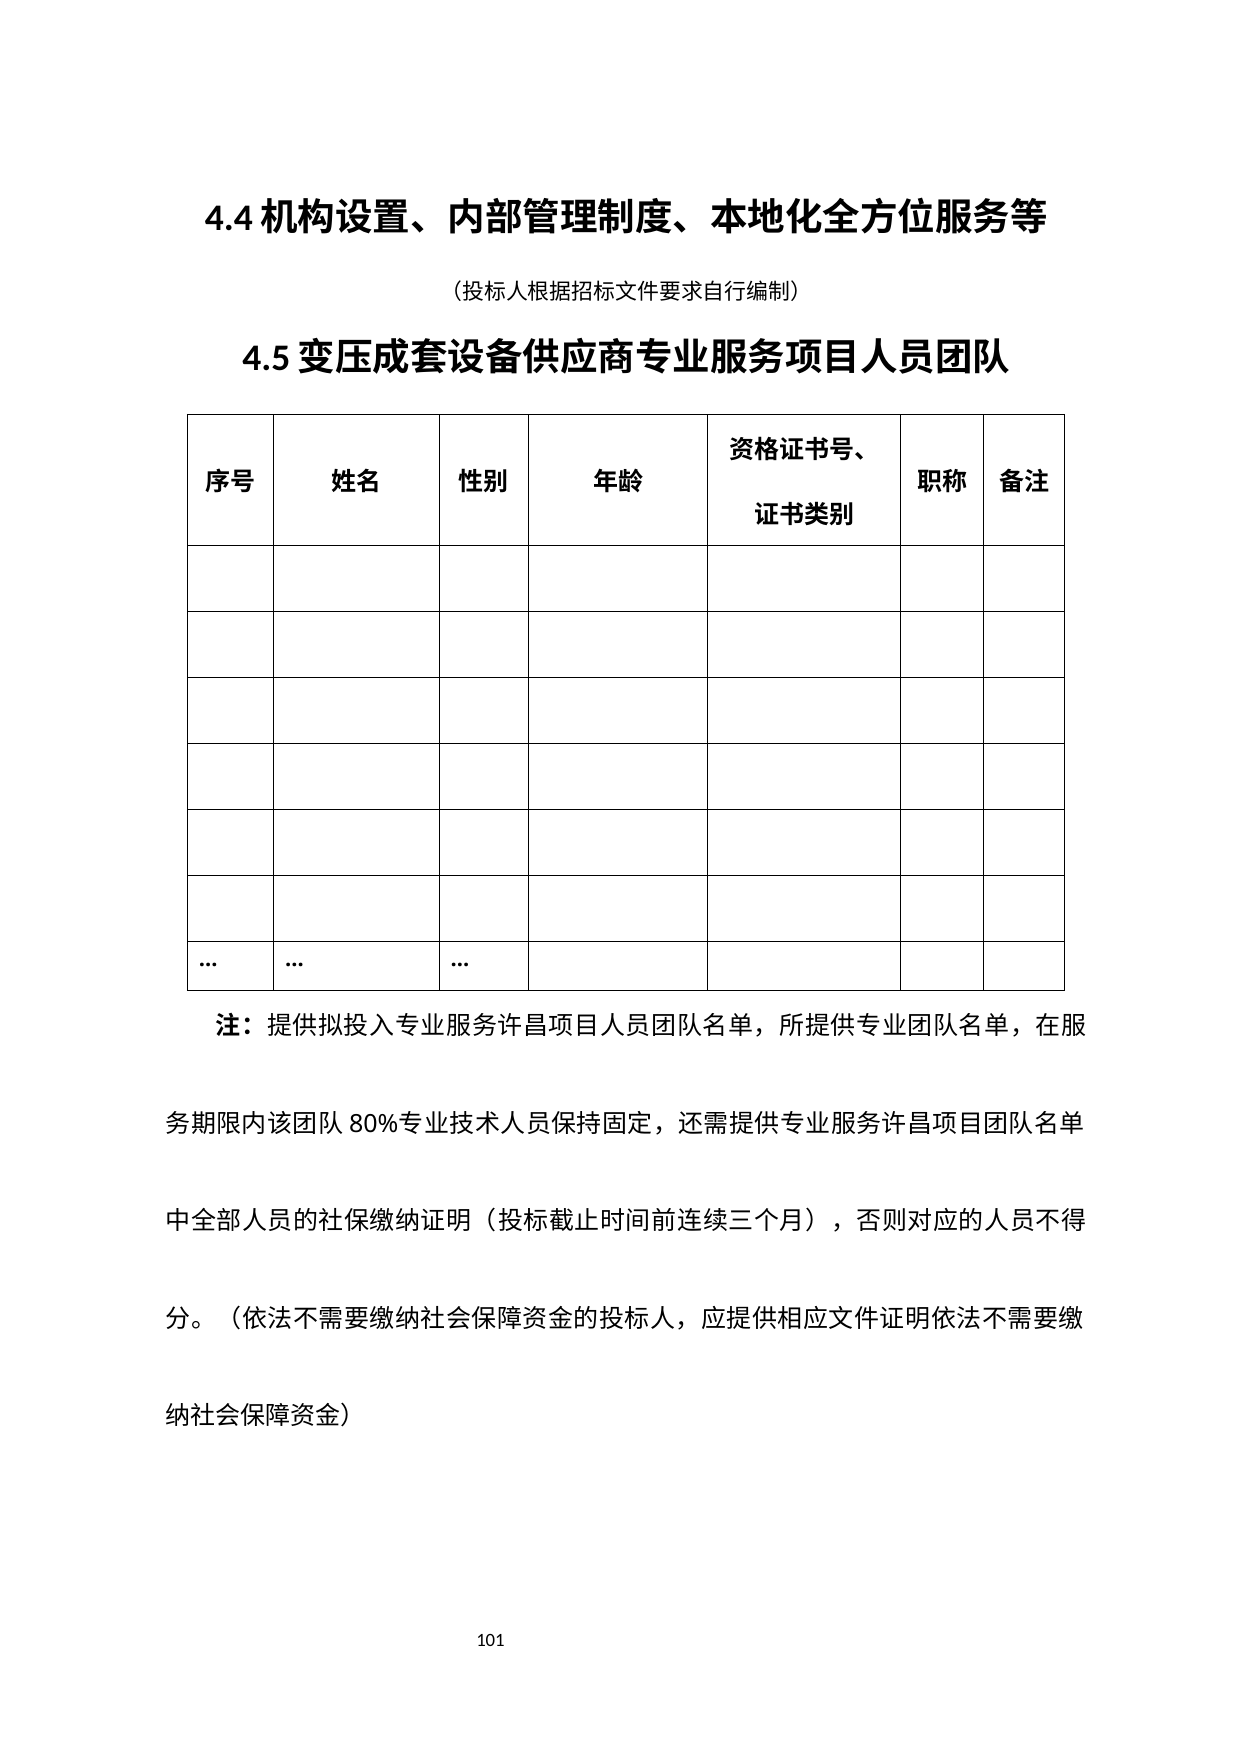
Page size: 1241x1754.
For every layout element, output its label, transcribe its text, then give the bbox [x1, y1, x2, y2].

table_cell [440, 810, 528, 875]
table_cell [529, 876, 707, 941]
table_cell [529, 546, 707, 611]
table_cell [708, 612, 900, 677]
table_cell [529, 810, 707, 875]
table_cell [708, 546, 900, 611]
table_cell [440, 744, 528, 809]
table_cell [901, 876, 983, 941]
table_cell [901, 810, 983, 875]
table_cell [901, 744, 983, 809]
table_cell [440, 546, 528, 611]
table_cell [708, 942, 900, 990]
table_header 序号 [188, 415, 273, 545]
table_cell [274, 810, 439, 875]
table_cell [984, 942, 1064, 990]
table_cell [708, 810, 900, 875]
table_header 职称 [901, 415, 983, 545]
table_cell [984, 678, 1064, 743]
table_cell [440, 612, 528, 677]
table_cell [440, 678, 528, 743]
text 4.4机构设置、内部管理制度、本地化全方位服务等 [165, 181, 1087, 246]
table_cell [274, 612, 439, 677]
table_cell [901, 942, 983, 990]
table_header 备注 [984, 415, 1064, 545]
text 注：提供拟投入专业服务许昌项目人员团队名单，所提供专业团队名单，在服务期限内该团队80%专业技术人员保持固定，还需提供专业服务许昌项目团队名单中全部人员的社保缴纳证明（投标截止时间前连续三个月），否则对应的人员不得分。（依法不需要缴纳社会保障资金的投标人，应提供相应文件证明依法不需要缴纳社会保障资金） [165, 991, 1087, 1446]
table_header 年龄 [529, 415, 707, 545]
table_cell [188, 612, 273, 677]
table_cell [188, 744, 273, 809]
table_cell [529, 744, 707, 809]
table_cell [529, 678, 707, 743]
table_cell [984, 876, 1064, 941]
table_cell [984, 810, 1064, 875]
table_cell [984, 546, 1064, 611]
table_cell [188, 810, 273, 875]
text 4.5变压成套设备供应商专业服务项目人员团队 [165, 322, 1087, 387]
table_cell [274, 744, 439, 809]
table_cell … [274, 942, 439, 990]
table_cell [274, 546, 439, 611]
text （投标人根据招标文件要求自行编制） [165, 273, 1087, 306]
table_cell [708, 744, 900, 809]
table_cell [708, 678, 900, 743]
table_cell [440, 876, 528, 941]
table_header 性别 [440, 415, 528, 545]
table_cell [529, 942, 707, 990]
table_cell [188, 876, 273, 941]
table_cell [274, 876, 439, 941]
table_cell [901, 678, 983, 743]
table_cell [274, 678, 439, 743]
table_cell [188, 678, 273, 743]
table_cell [901, 612, 983, 677]
table_cell [708, 876, 900, 941]
table_header 资格证书号、证书类别 [708, 415, 900, 545]
table_cell [529, 612, 707, 677]
table_cell … [440, 942, 528, 990]
table_cell [984, 612, 1064, 677]
table_cell … [188, 942, 273, 990]
table_cell [188, 546, 273, 611]
table_cell [984, 744, 1064, 809]
table_header 姓名 [274, 415, 439, 545]
table_cell [901, 546, 983, 611]
